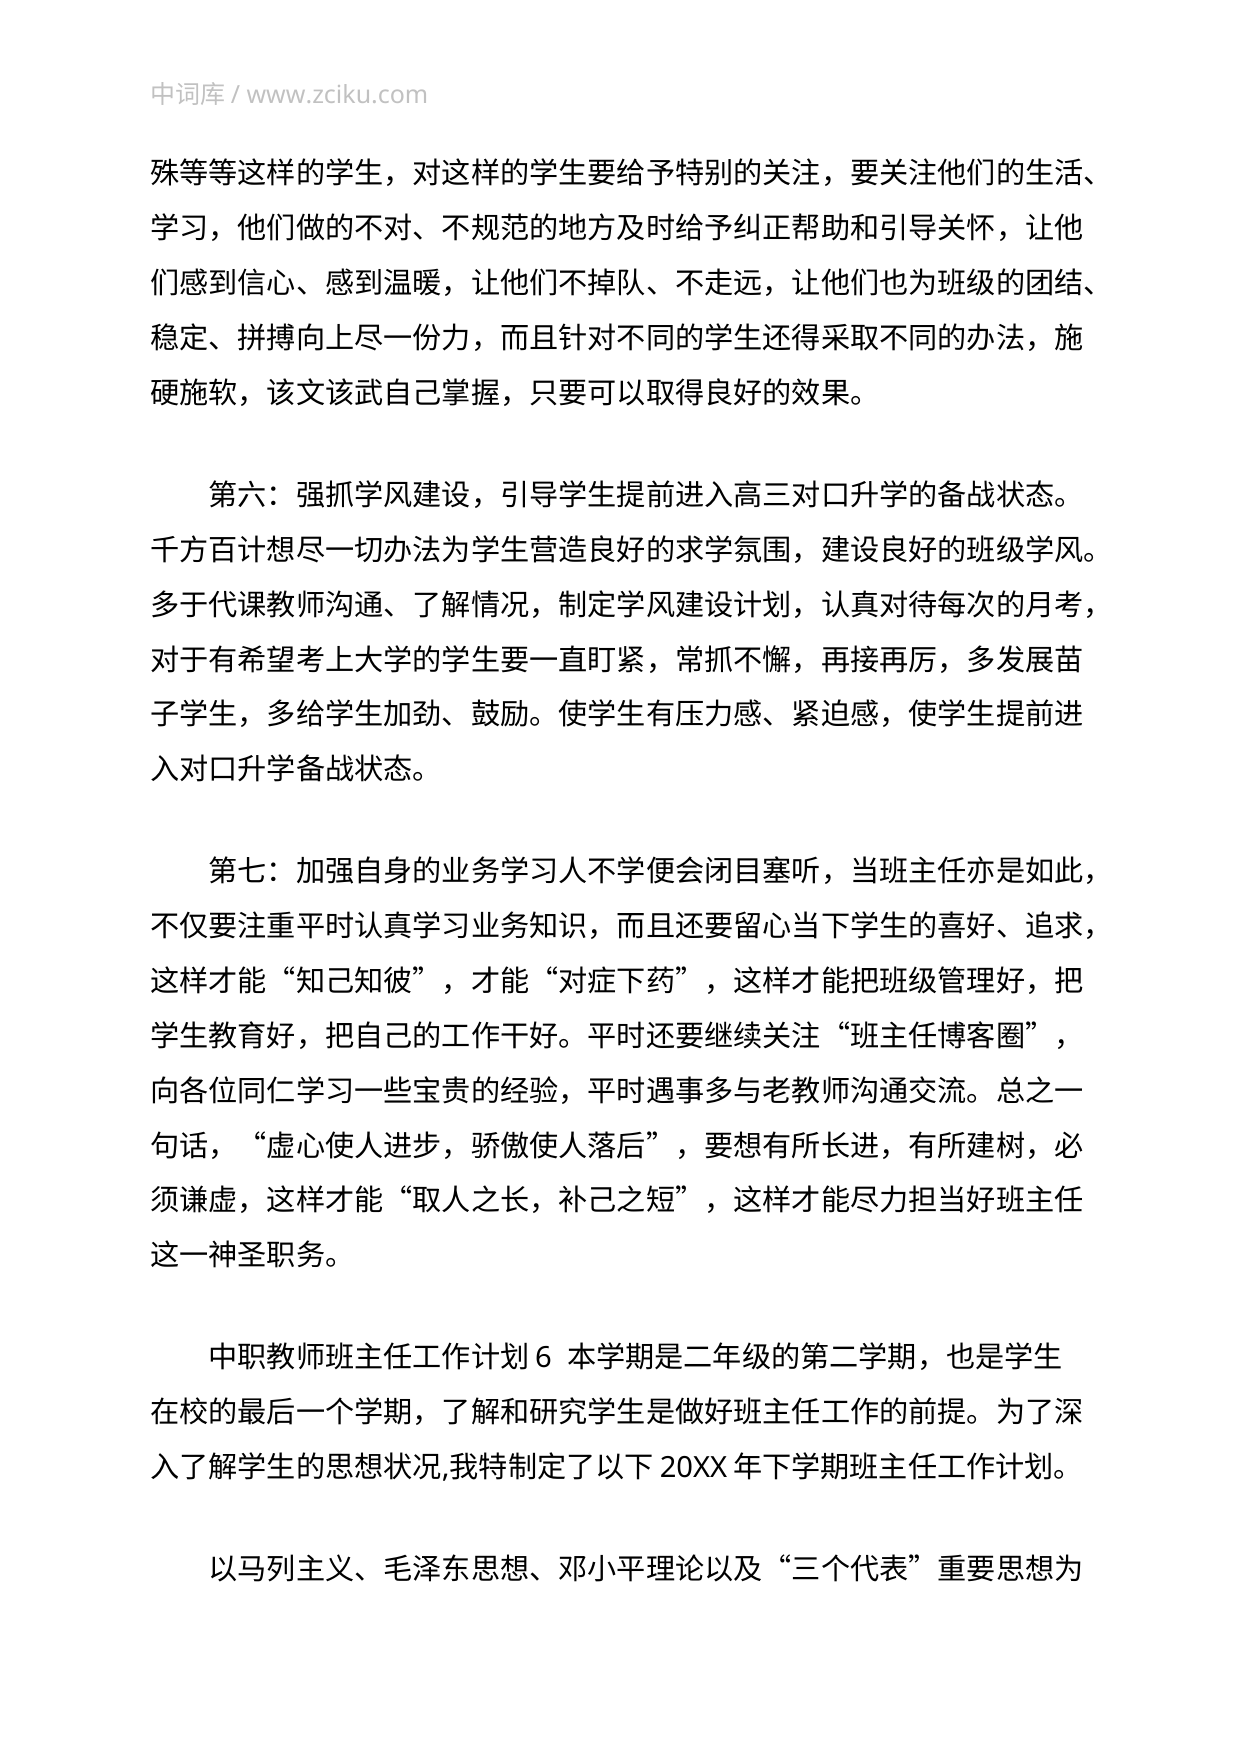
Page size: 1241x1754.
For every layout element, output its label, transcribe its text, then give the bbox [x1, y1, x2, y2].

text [150, 1546, 1090, 1588]
text 第七：加强自身的业务学习人不学便会闭目塞听，当班主任亦是如此，不仅要注重平时认真学习业务知识，而且还要留心当下学生的喜好、追求，这样才能“知己知彼”，才能“对症下药”，这样才能把班级管理好，把学生教育好，把自己的工作干好。平时还要继续关注“班主任博客圈”，向各位同仁学习一些宝贵的经验，平时遇事多与老教师沟通交流。总之一句话，“虚心使人进步，骄傲使人落后”，要想有所长进，有所建树，必须谦虚，这样才能“取人之长，补己之短”，这样才能尽力担当好班主任这一神圣职务。 [150, 848, 1090, 1274]
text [150, 150, 1090, 412]
text 第六：强抓学风建设，引导学生提前进入高三对口升学的备战状态。千方百计想尽一切办法为学生营造良好的求学氛围，建设良好的班级学风。多于代课教师沟通、了解情况，制定学风建设计划，认真对待每次的月考，对于有希望考上大学的学生要一直盯紧，常抓不懈，再接再厉，多发展苗子学生，多给学生加劲、鼓励。使学生有压力感、紧迫感，使学生提前进入对口升学备战状态。 [150, 471, 1090, 788]
text 中职教师班主任工作计划6 本学期是二年级的第二学期，也是学生在校的最后一个学期，了解和研究学生是做好班主任工作的前提。为了深入了解学生的思想状况,我特制定了以下20XX年下学期班主任工作计划。 [150, 1334, 1090, 1486]
